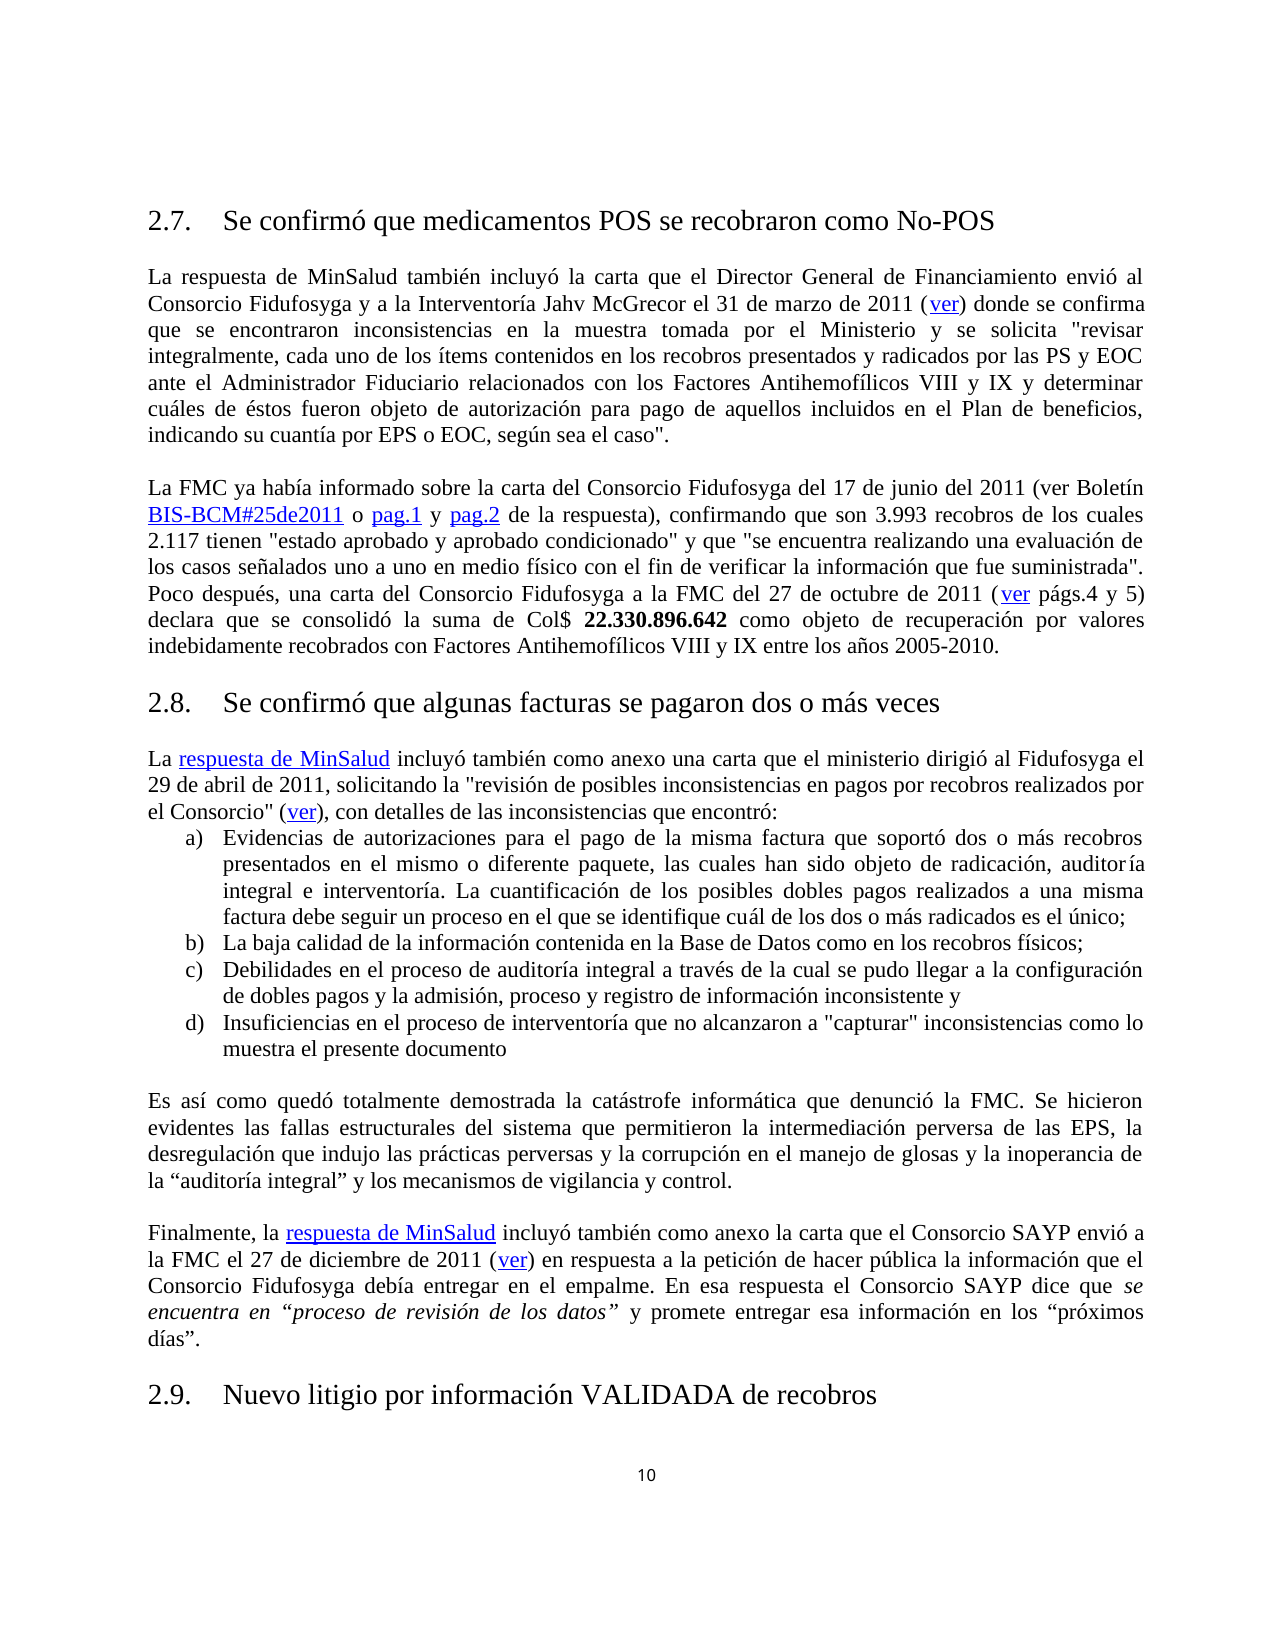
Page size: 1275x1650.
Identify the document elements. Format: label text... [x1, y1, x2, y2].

list Se confirmó que algunas facturas se pagaron dos o más veces [148, 685, 1145, 719]
list La baja calidad de la información contenida en la Base de Datos como en los recobros físicos; [185, 929, 1145, 956]
list Se confirmó que medicamentos POS se recobraron como No-POS [148, 203, 1145, 237]
list Debilidades en el proceso de auditoría integral a través de la cual se pudo llegar a la configuración de dobles pagos y la admisión, proceso y registro de información inconsistente y [185, 956, 1145, 1008]
list Evidencias de autorizaciones para el pago de la misma factura que soportó dos o más recobros presentados en el mismo o diferente paquete, las cuales han sido objeto de radicación, auditoría integral e interventoría. La cuantificación de los posibles dobles pagos realizados a una misma factura debe seguir un proceso en el que se identifique cuál de los dos o más radicados es el único; [185, 824, 1145, 929]
text Es así como quedó totalmente demostrada la catástrofe informática que denunció la FMC. Se hicieron evidentes las fallas estructurales del sistema que permitieron la intermediación perversa de las EPS, la desregulación que indujo las prácticas perversas y la corrupción en el manejo de glosas y la inoperancia de la “auditoría integral” y los mecanismos de vigilancia y control. [148, 1088, 1145, 1193]
list Nuevo litigio por información VALIDADA de recobros [148, 1377, 1145, 1411]
text La respuesta de MinSalud incluyó también como anexo una carta que el ministerio dirigió al Fidufosyga el 29 de abril de 2011, solicitando la "revisión de posibles inconsistencias en pagos por recobros realizados por el Consorcio" (ver), con detalles de las inconsistencias que encontró: [148, 745, 1145, 824]
text La respuesta de MinSalud también incluyó la carta que el Director General de Financiamiento envió al Consorcio Fidufosyga y a la Interventoría Jahv McGrecor el 31 de marzo de 2011 (ver) donde se confirma que se encontraron inconsistencias en la muestra tomada por el Ministerio y se solicita "revisar integralmente, cada uno de los ítems contenidos en los recobros presentados y radicados por las PS y EOC ante el Administrador Fiduciario relacionados con los Factores Antihemofílicos VIII y IX y determinar cuáles de éstos fueron objeto de autorización para pago de aquellos incluidos en el Plan de beneficios, indicando su cuantía por EPS o EOC, según sea el caso". [148, 237, 1145, 448]
list Insuficiencias en el proceso de interventoría que no alcanzaron a "capturar" inconsistencias como lo muestra el presente documento [185, 1008, 1145, 1061]
text Finalmente, la respuesta de MinSalud incluyó también como anexo la carta que el Consorcio SAYP envió a la FMC el 27 de diciembre de 2011 (ver) en respuesta a la petición de hacer pública la información que el Consorcio Fidufosyga debía entregar en el empalme. En esa respuesta el Consorcio SAYP dice que se encuentra en “proceso de revisión de los datos” y promete entregar esa información en los “próximos días”. [148, 1219, 1145, 1351]
text La FMC ya había informado sobre la carta del Consorcio Fidufosyga del 17 de junio del 2011 (ver Boletín BIS-BCM#25de2011 o pag.1 y pag.2 de la respuesta), confirmando que son 3.993 recobros de los cuales 2.117 tienen "estado aprobado y aprobado condicionado" y que "se encuentra realizando una evaluación de los casos señalados uno a uno en medio físico con el fin de verificar la información que fue suministrada". Poco después, una carta del Consorcio Fidufosyga a la FMC del 27 de octubre de 2011 (ver págs.4 y 5) declara que se consolidó la suma de Col$ 22.330.896.642 como objeto de recuperación por valores indebidamente recobrados con Factores Antihemofílicos VIII y IX entre los años 2005-2010. [148, 474, 1145, 659]
